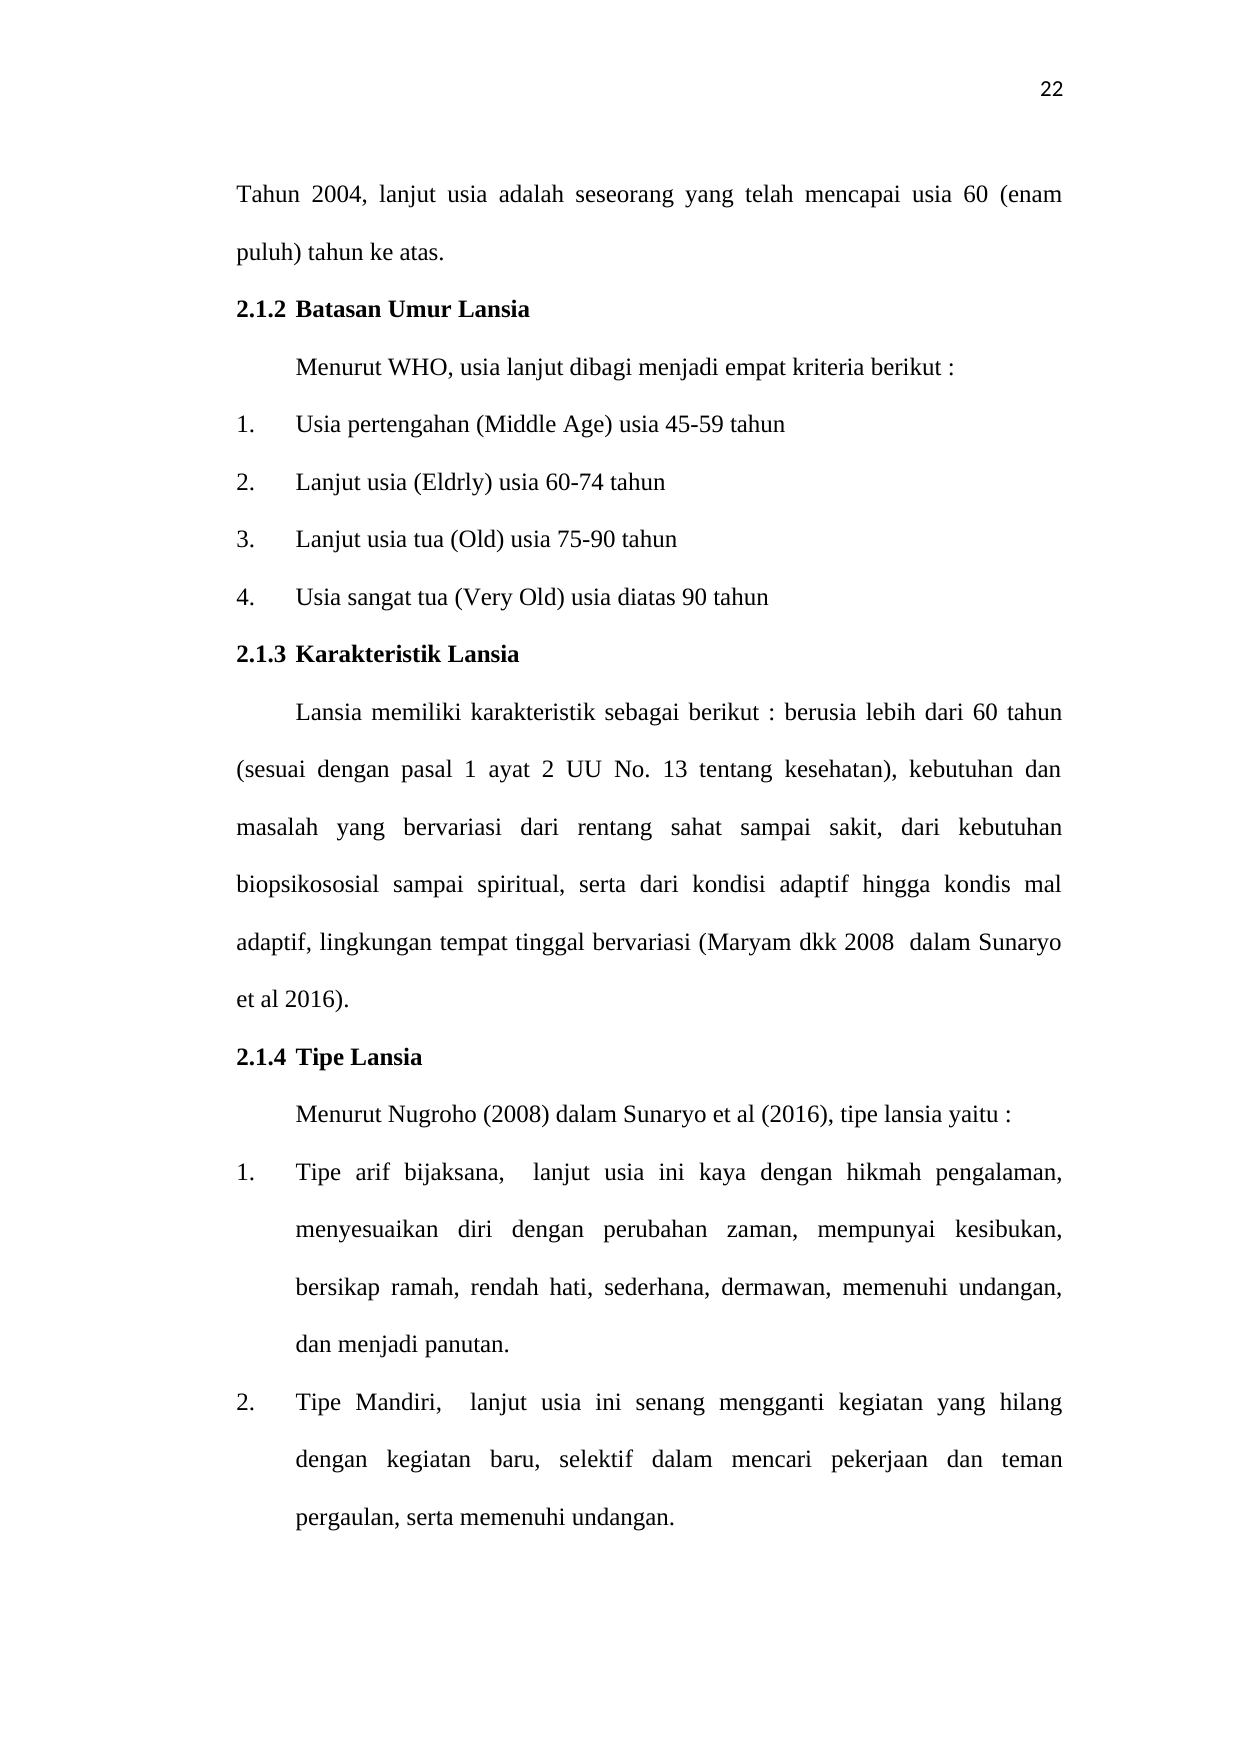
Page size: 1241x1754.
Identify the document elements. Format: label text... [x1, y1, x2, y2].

list 1. Tipe arif bijaksana, lanjut usia ini kaya dengan hikmah pengalaman, menyesuaikan diri dengan perubahan zaman, mempunyai kesibukan, bersikap ramah, rendah hati, sederhana, dermawan, memenuhi undangan, dan menjadi panutan. [236, 1157, 1063, 1358]
list 2.1.4 Tipe Lansia [236, 1042, 1063, 1071]
list Menurut Nugroho (2008) dalam Sunaryo et al (2016), tipe lansia yaitu : [236, 1099, 1063, 1128]
list 2.1.3 Karakteristik Lansia [236, 639, 1063, 668]
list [236, 179, 1063, 266]
list 4. Usia sangat tua (Very Old) usia diatas 90 tahun [236, 582, 1063, 611]
list 2. Tipe Mandiri, lanjut usia ini senang mengganti kegiatan yang hilang dengan kegiatan baru, selektif dalam mencari pekerjaan dan teman pergaulan, serta memenuhi undangan. [236, 1387, 1063, 1531]
list 3. Lanjut usia tua (Old) usia 75-90 tahun [236, 524, 1063, 553]
list Menurut WHO, usia lanjut dibagi menjadi empat kriteria berikut : [236, 352, 1063, 381]
list 2.1.2 Batasan Umur Lansia [236, 294, 1063, 323]
list 1. Usia pertengahan (Middle Age) usia 45-59 tahun [236, 409, 1063, 438]
list Lansia memiliki karakteristik sebagai berikut : berusia lebih dari 60 tahun (sesuai dengan pasal 1 ayat 2 UU No. 13 tentang kesehatan), kebutuhan dan masalah yang bervariasi dari rentang sahat sampai sakit, dari kebutuhan biopsikososial sampai spiritual, serta dari kondisi adaptif hingga kondis mal adaptif, lingkungan tempat tinggal bervariasi (Maryam dkk 2008 dalam Sunaryo et al 2016). [236, 697, 1063, 1013]
list 2. Lanjut usia (Eldrly) usia 60-74 tahun [236, 467, 1063, 496]
